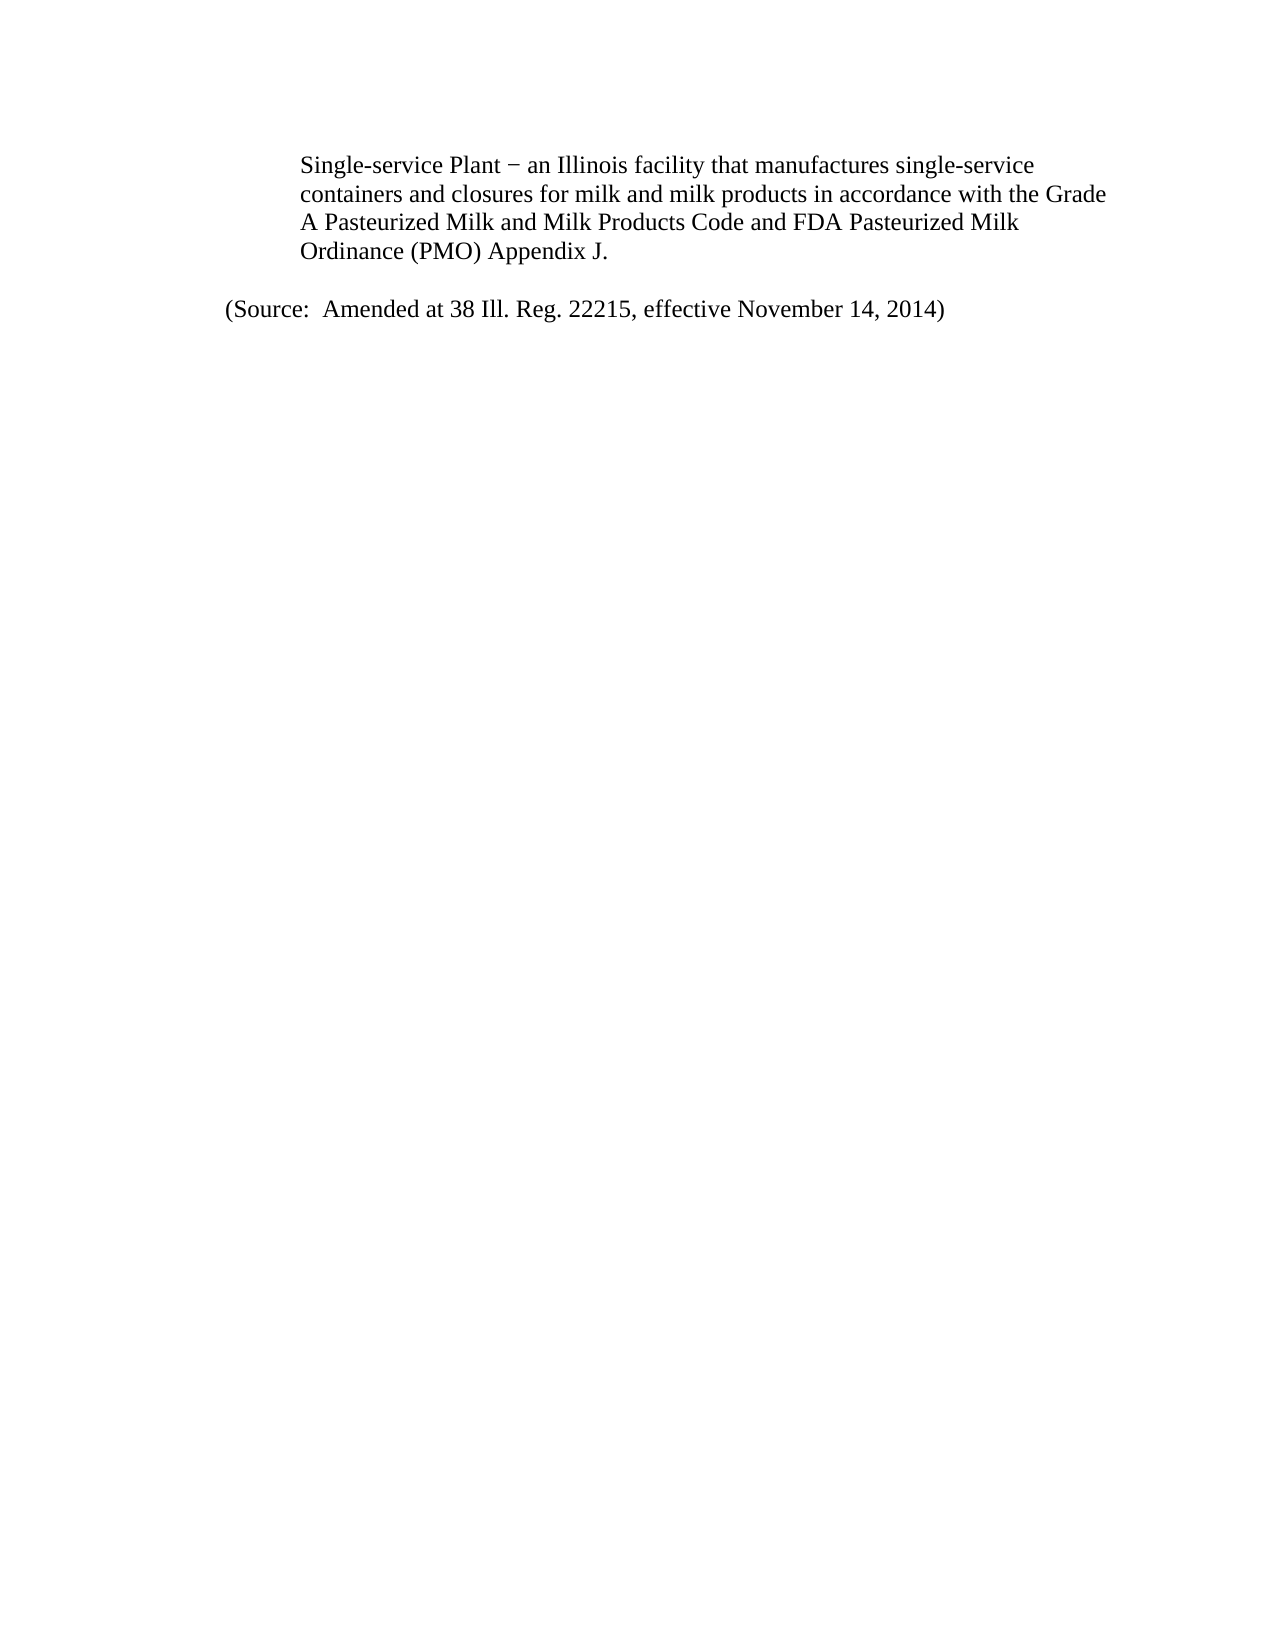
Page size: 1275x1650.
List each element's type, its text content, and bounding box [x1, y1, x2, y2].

text Single-service Plant − an Illinois facility that manufactures single-service containers and closures for milk and milk products in accordance with the Grade A Pasteurized Milk and Milk Products Code and FDA Pasteurized Milk Ordinance (PMO) Appendix J. [300, 150, 1125, 265]
text (Source: Amended at 38 Ill. Reg. 22215, effective November 14, 2014) [225, 294, 1125, 322]
